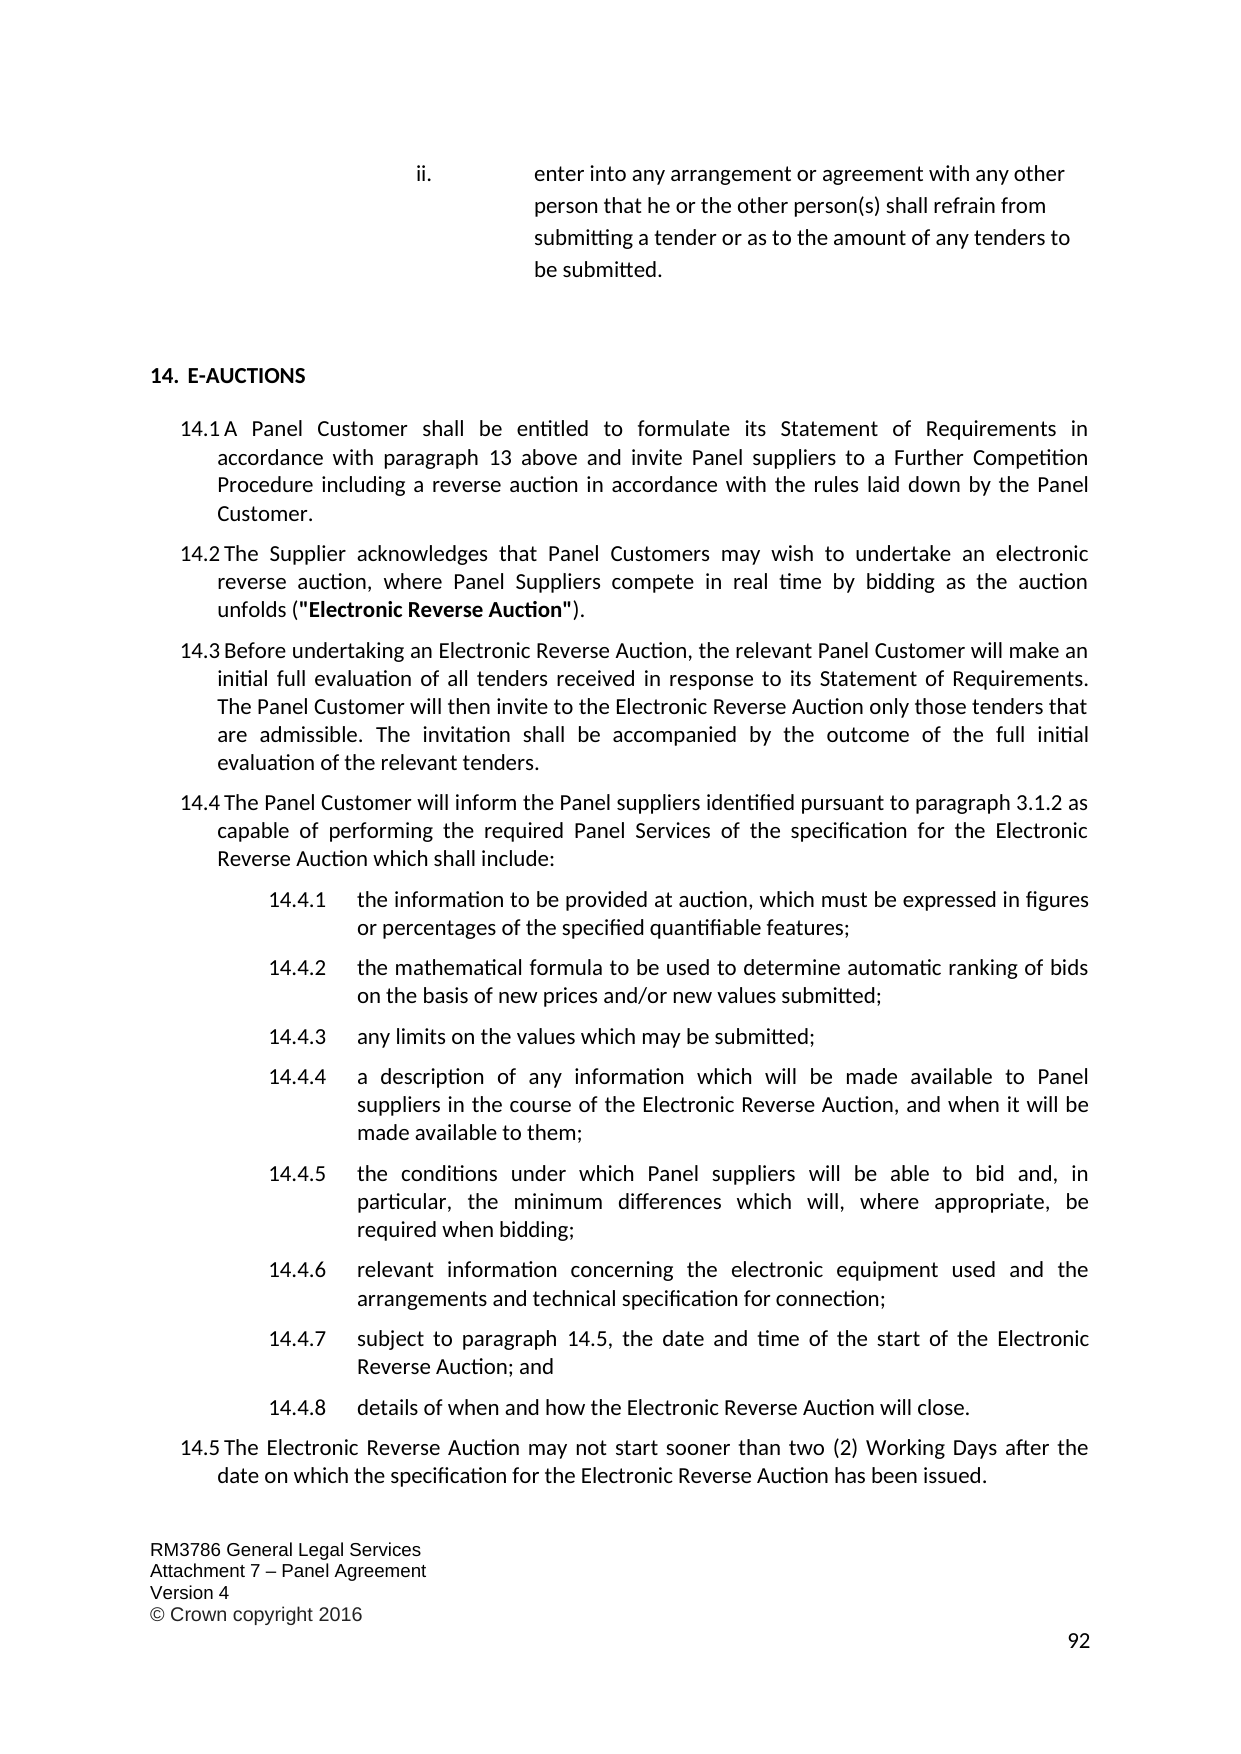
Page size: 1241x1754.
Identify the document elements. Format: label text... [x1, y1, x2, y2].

text Before undertaking an Electronic Reverse Auction, the relevant Panel Customer will make an initial full evaluation of all tenders received in response to its Statement of Requirements. The Panel Customer will then invite to the Electronic Reverse Auction only those tenders that are admissible. The invitation shall be accompanied by the outcome of the full initial evaluation of the relevant tenders. [179, 636, 1090, 776]
text relevant information concerning the electronic equipment used and the arrangements and technical specification for connection; [268, 1256, 1090, 1312]
text the mathematical formula to be used to determine automatic ranking of bids on the basis of new prices and/or new values submitted; [268, 953, 1090, 1009]
text The Supplier acknowledges that Panel Customers may wish to undertake an electronic reverse auction, where Panel Suppliers compete in real time by bidding as the auction unfolds ("Electronic Reverse Auction"). [179, 539, 1090, 623]
subtitle E-AUCTIONS [150, 362, 1090, 389]
text a description of any information which will be made available to Panel suppliers in the course of the Electronic Reverse Auction, and when it will be made available to them; [268, 1062, 1090, 1147]
text subject to paragraph 5.5, the date and time of the start of the Electronic Reverse Auction; and [268, 1324, 1090, 1380]
text A Panel Customer shall be entitled to formulate its Statement of Requirements in accordance with paragraph 4 above and invite Panel suppliers to a Further Competition Procedure including a reverse auction in accordance with the rules laid down by the Panel Customer. [179, 414, 1090, 527]
text the conditions under which Panel suppliers will be able to bid and, in particular, the minimum differences which will, where appropriate, be required when bidding; [268, 1159, 1090, 1243]
text the information to be provided at auction, which must be expressed in figures or percentages of the specified quantifiable features; [268, 885, 1090, 941]
text The Electronic Reverse Auction may not start sooner than two (2) Working Days after the date on which the specification for the Electronic Reverse Auction has been issued. [179, 1433, 1090, 1489]
text any limits on the values which may be submitted; [268, 1022, 1090, 1050]
text details of when and how the Electronic Reverse Auction will close. [268, 1393, 1090, 1421]
text The Panel Customer will inform the Panel suppliers identified pursuant to paragraph 3.1.2 as capable of performing the required Panel Services of the specification for the Electronic Reverse Auction which shall include: [179, 788, 1090, 872]
list enter into any arrangement or agreement with any other person that he or the other person(s) shall refrain from submitting a tender or as to the amount of any tenders to be submitted. [416, 159, 1090, 283]
